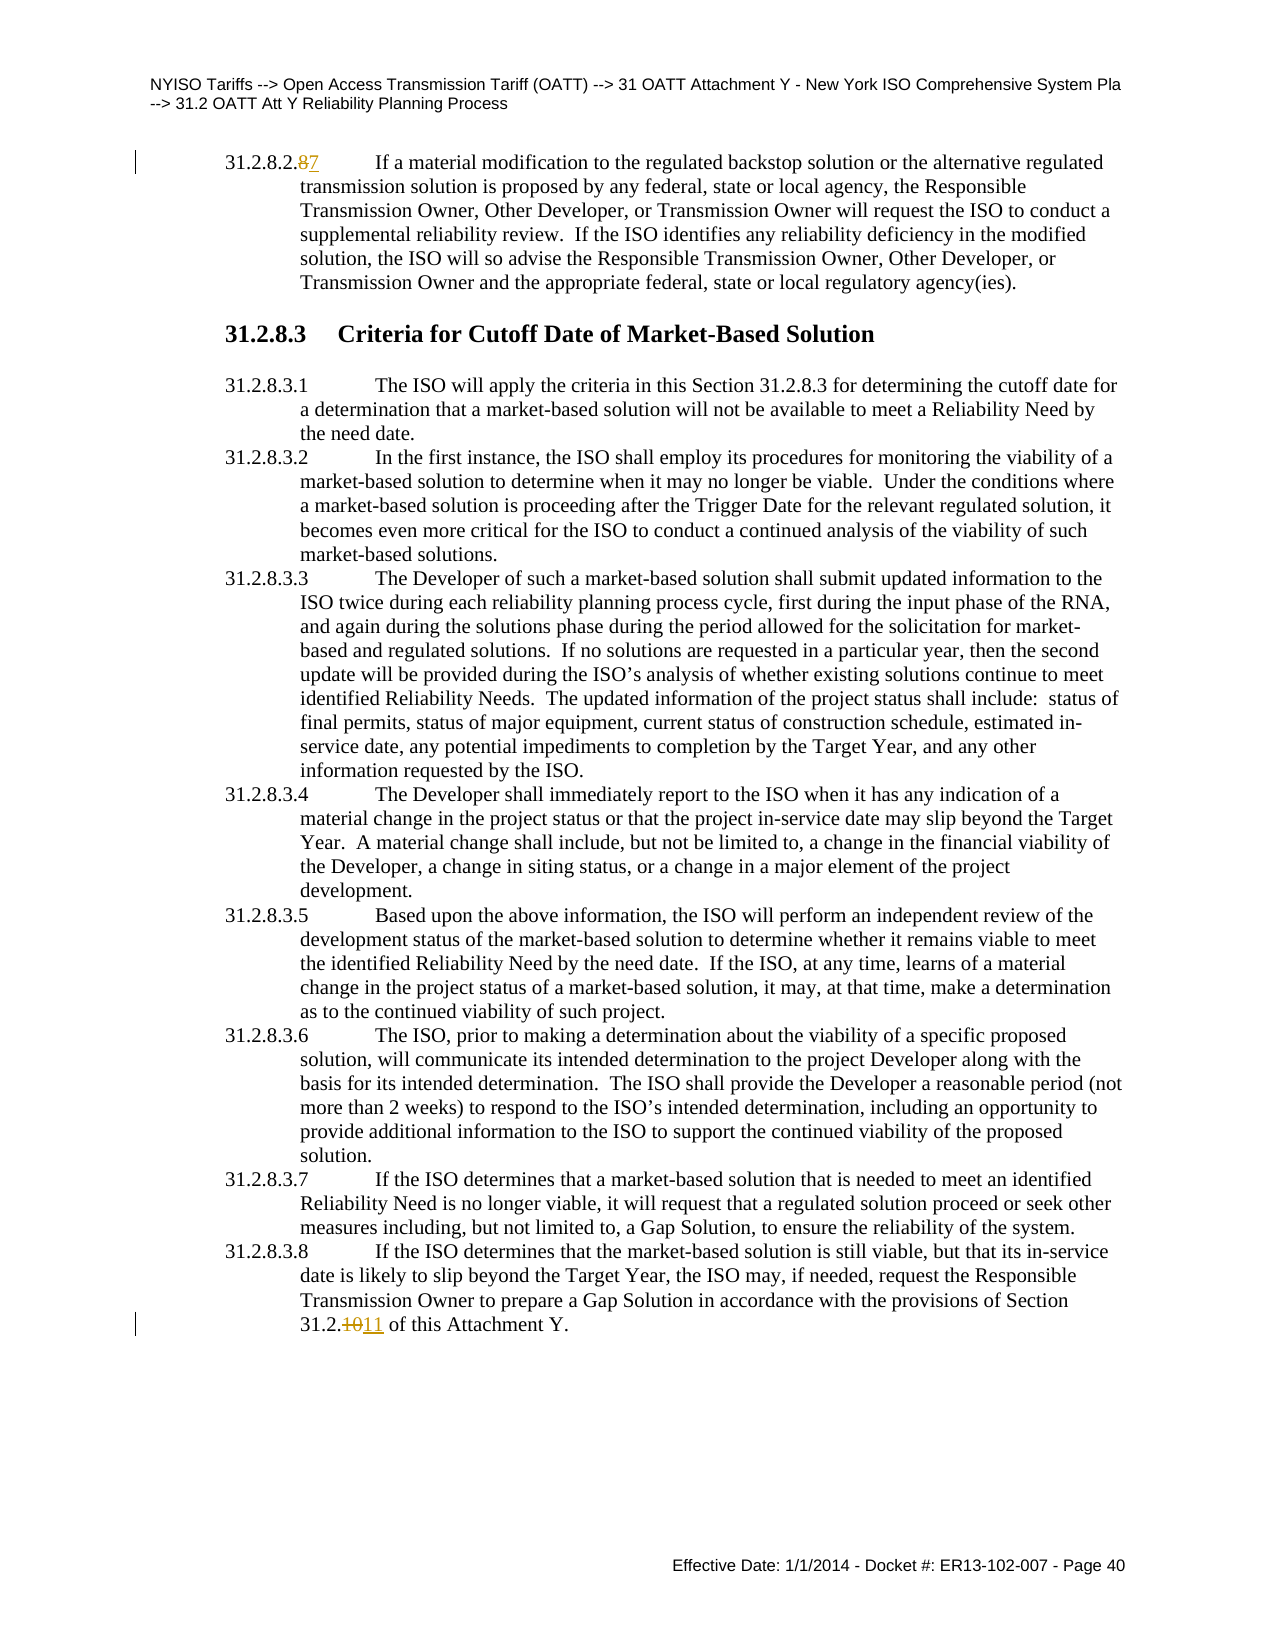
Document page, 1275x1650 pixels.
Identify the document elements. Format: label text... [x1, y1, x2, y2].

text 31.2.8.3.7 If the ISO determines that a market-based solution that is needed to meet an identified Reliability Need is no longer viable, it will request that a regulated solution proceed or seek other measures including, but not limited to, a Gap Solution, to ensure the reliability of the system. [225, 1167, 1125, 1239]
text 31.2.8.3.2 In the first instance, the ISO shall employ its procedures for monitoring the viability of a market-based solution to determine when it may no longer be viable. Under the conditions where a market-based solution is proceeding after the Trigger Date for the relevant regulated solution, it becomes even more critical for the ISO to conduct a continued analysis of the viability of such market-based solutions. [225, 445, 1125, 566]
text 31.2.8.3.1 The ISO will apply the criteria in this Section 31.2.8.3 for determining the cutoff date for a determination that a market-based solution will not be available to meet a Reliability Need by the need date. [225, 373, 1125, 445]
text 31.2.8.3.5 Based upon the above information, the ISO will perform an independent review of the development status of the market-based solution to determine whether it remains viable to meet the identified Reliability Need by the need date. If the ISO, at any time, learns of a material change in the project status of a market-based solution, it may, at that time, make a determination as to the continued viability of such project. [225, 902, 1125, 1023]
text 31.2.8.3.3 The Developer of such a market-based solution shall submit updated information to the ISO twice during each reliability planning process cycle, first during the input phase of the RNA, and again during the solutions phase during the period allowed for the solicitation for market-based and regulated solutions. If no solutions are requested in a particular year, then the second update will be provided during the ISO’s analysis of whether existing solutions continue to meet identified Reliability Needs. The updated information of the project status shall include: status of final permits, status of major equipment, current status of construction schedule, estimated in-service date, any potential impediments to completion by the Target Year, and any other information requested by the ISO. [225, 566, 1125, 782]
subtitle 31.2.8.3 Criteria for Cutoff Date of Market-Based Solution [225, 319, 1125, 348]
text 31.2.8.3.6 The ISO, prior to making a determination about the viability of a specific proposed solution, will communicate its intended determination to the project Developer along with the basis for its intended determination. The ISO shall provide the Developer a reasonable period (not more than 2 weeks) to respond to the ISO’s intended determination, including an opportunity to provide additional information to the ISO to support the continued viability of the proposed solution. [225, 1023, 1125, 1167]
text 31.2.8.3.4 The Developer shall immediately report to the ISO when it has any indication of a material change in the project status or that the project in-service date may slip beyond the Target Year. A material change shall include, but not be limited to, a change in the financial viability of the Developer, a change in siting status, or a change in a major element of the project development. [225, 782, 1125, 902]
text 31.2.8.3.8 If the ISO determines that the market-based solution is still viable, but that its in-service date is likely to slip beyond the Target Year, the ISO may, if needed, request the Responsible Transmission Owner to prepare a Gap Solution in accordance with the provisions of Section 31.2. of this Attachment Y. [225, 1239, 1125, 1336]
text 31.2.8.2. If a material modification to the regulated backstop solution or the alternative regulated transmission solution is proposed by any federal, state or local agency, the Responsible Transmission Owner, Other Developer, or Transmission Owner will request the ISO to conduct a supplemental reliability review. If the ISO identifies any reliability deficiency in the modified solution, the ISO will so advise the Responsible Transmission Owner, Other Developer, or Transmission Owner and the appropriate federal, state or local regulatory agency(ies). [225, 150, 1125, 294]
